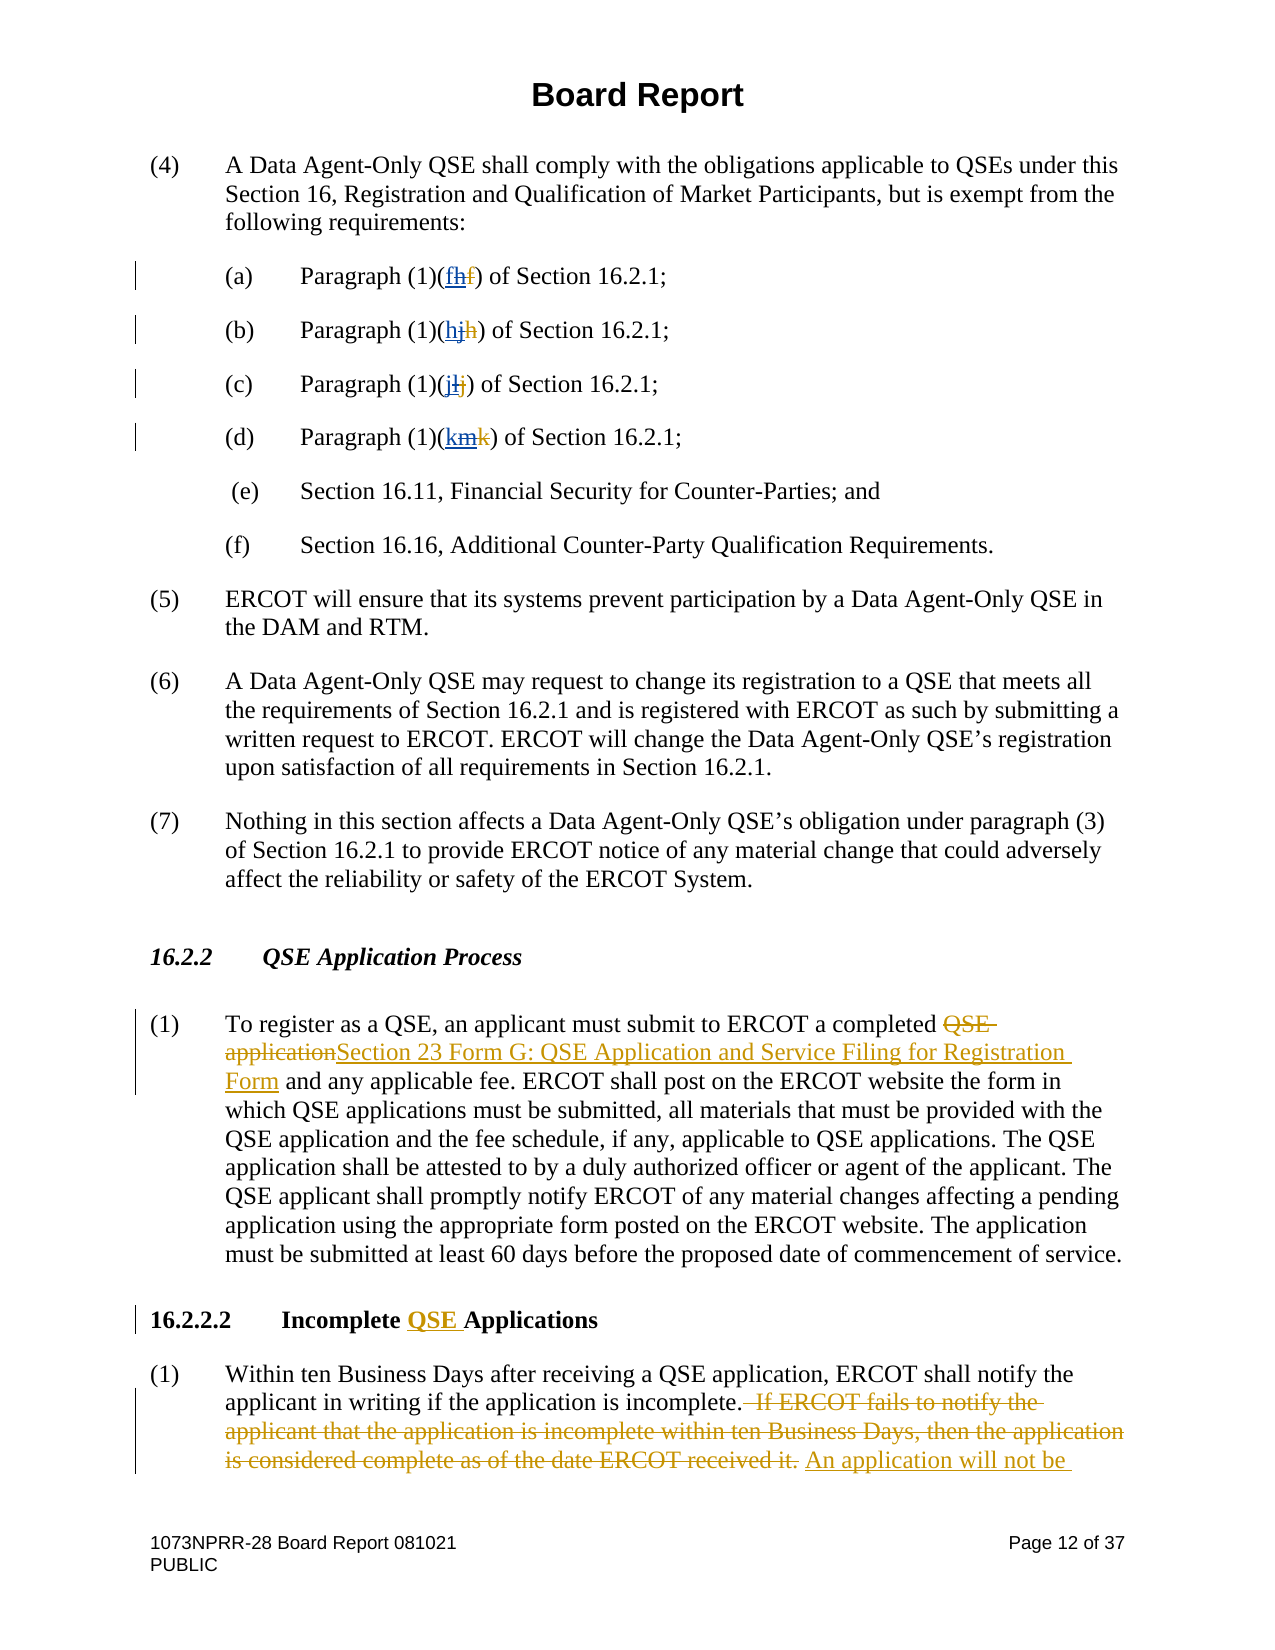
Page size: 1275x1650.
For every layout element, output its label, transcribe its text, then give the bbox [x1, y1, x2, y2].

text (7) Nothing in this section affects a Data Agent-Only QSE’s obligation under paragraph (3) of Section 16.2.1 to provide ERCOT notice of any material change that could adversely affect the reliability or safety of the ERCOT System. [150, 806, 1125, 892]
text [150, 1359, 1125, 1474]
text (e) Section 16.11, Financial Security for Counter-Parties; and [225, 476, 1125, 505]
text (1) To register as a QSE, an applicant must submit to ERCOT a completed and any applicable fee. ERCOT shall post on the ERCOT website the form in which QSE applications must be submitted, all materials that must be provided with the QSE application and the fee schedule, if any, applicable to QSE applications. The QSE application shall be attested to by a duly authorized officer or agent of the applicant. The QSE applicant shall promptly notify ERCOT of any material changes affecting a pending application using the appropriate form posted on the ERCOT website. The application must be submitted at least 60 days before the proposed date of commencement of service. [150, 1009, 1125, 1267]
text (5) ERCOT will ensure that its systems prevent participation by a Data Agent-Only QSE in the DAM and RTM. [150, 584, 1125, 641]
text (a) Paragraph (1)() of Section 16.2.1; [225, 261, 1125, 290]
text 16.2.2 QSE Application Process [150, 942, 1125, 971]
text (d) Paragraph (1)() of Section 16.2.1; [225, 422, 1125, 451]
text (4) A Data Agent-Only QSE shall comply with the obligations applicable to QSEs under this Section 16, Registration and Qualification of Market Participants, but is exempt from the following requirements: [150, 150, 1125, 236]
text (b) Paragraph (1)() of Section 16.2.1; [225, 315, 1125, 344]
text 16.2.2.2 Incomplete Applications [150, 1305, 1125, 1334]
text (f) Section 16.16, Additional Counter-Party Qualification Requirements. [225, 530, 1125, 559]
text (c) Paragraph (1)() of Section 16.2.1; [225, 369, 1125, 397]
text (6) A Data Agent-Only QSE may request to change its registration to a QSE that meets all the requirements of Section 16.2.1 and is registered with ERCOT as such by submitting a written request to ERCOT. ERCOT will change the Data Agent-Only QSE’s registration upon satisfaction of all requirements in Section 16.2.1. [150, 666, 1125, 781]
